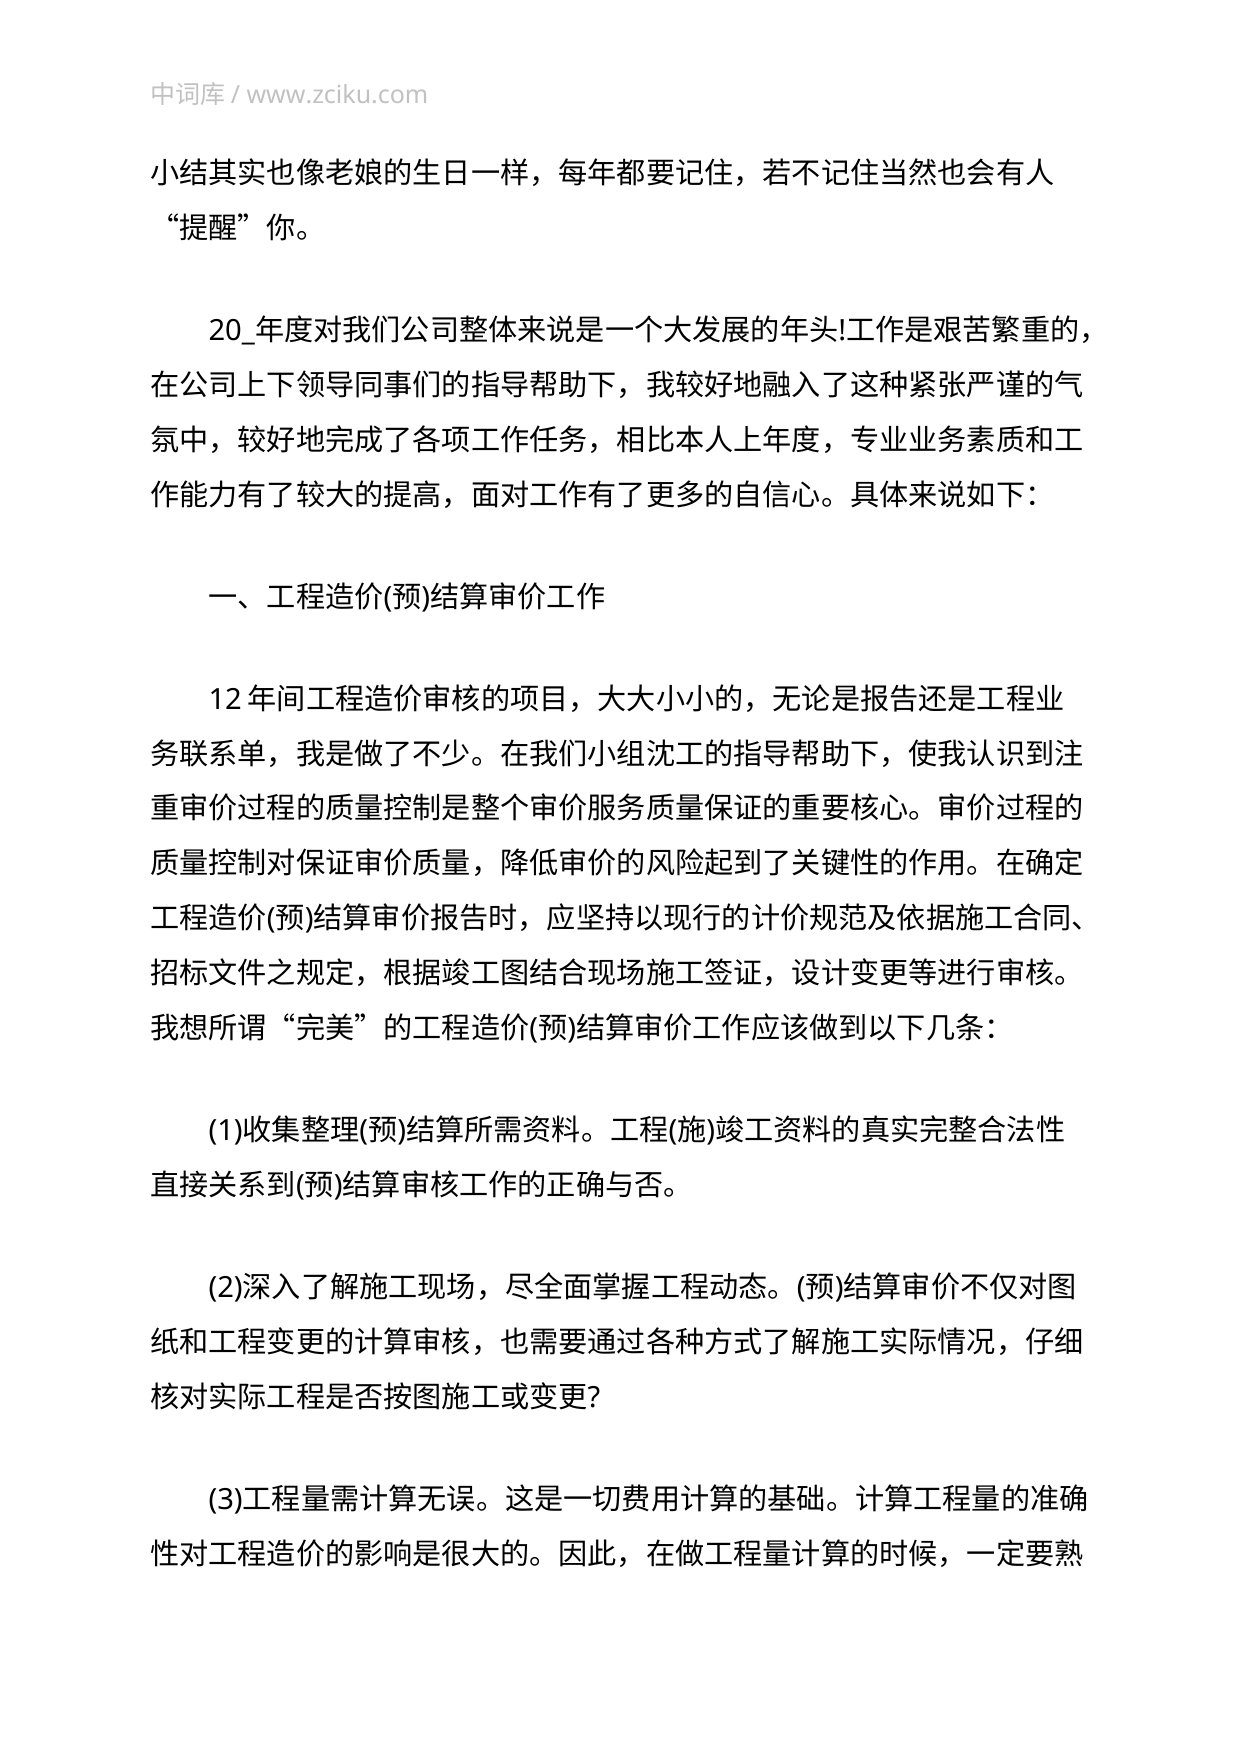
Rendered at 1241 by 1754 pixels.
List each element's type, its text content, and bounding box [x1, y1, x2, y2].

text 12年间工程造价审核的项目，大大小小的，无论是报告还是工程业务联系单，我是做了不少。在我们小组沈工的指导帮助下，使我认识到注重审价过程的质量控制是整个审价服务质量保证的重要核心。审价过程的质量控制对保证审价质量，降低审价的风险起到了关键性的作用。在确定工程造价(预)结算审价报告时，应坚持以现行的计价规范及依据施工合同、招标文件之规定，根据竣工图结合现场施工签证，设计变更等进行审核。我想所谓“完美”的工程造价(预)结算审价工作应该做到以下几条： [150, 675, 1090, 1047]
text 一、工程造价(预)结算审价工作 [150, 573, 1090, 616]
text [150, 150, 1090, 247]
text (1)收集整理(预)结算所需资料。工程(施)竣工资料的真实完整合法性直接关系到(预)结算审核工作的正确与否。 [150, 1107, 1090, 1204]
text (2)深入了解施工现场，尽全面掌握工程动态。(预)结算审价不仅对图纸和工程变更的计算审核，也需要通过各种方式了解施工实际情况，仔细核对实际工程是否按图施工或变更? [150, 1264, 1090, 1416]
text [150, 1476, 1090, 1573]
text 20_年度对我们公司整体来说是一个大发展的年头!工作是艰苦繁重的，在公司上下领导同事们的指导帮助下，我较好地融入了这种紧张严谨的气氛中，较好地完成了各项工作任务，相比本人上年度，专业业务素质和工作能力有了较大的提高，面对工作有了更多的自信心。具体来说如下： [150, 307, 1090, 514]
